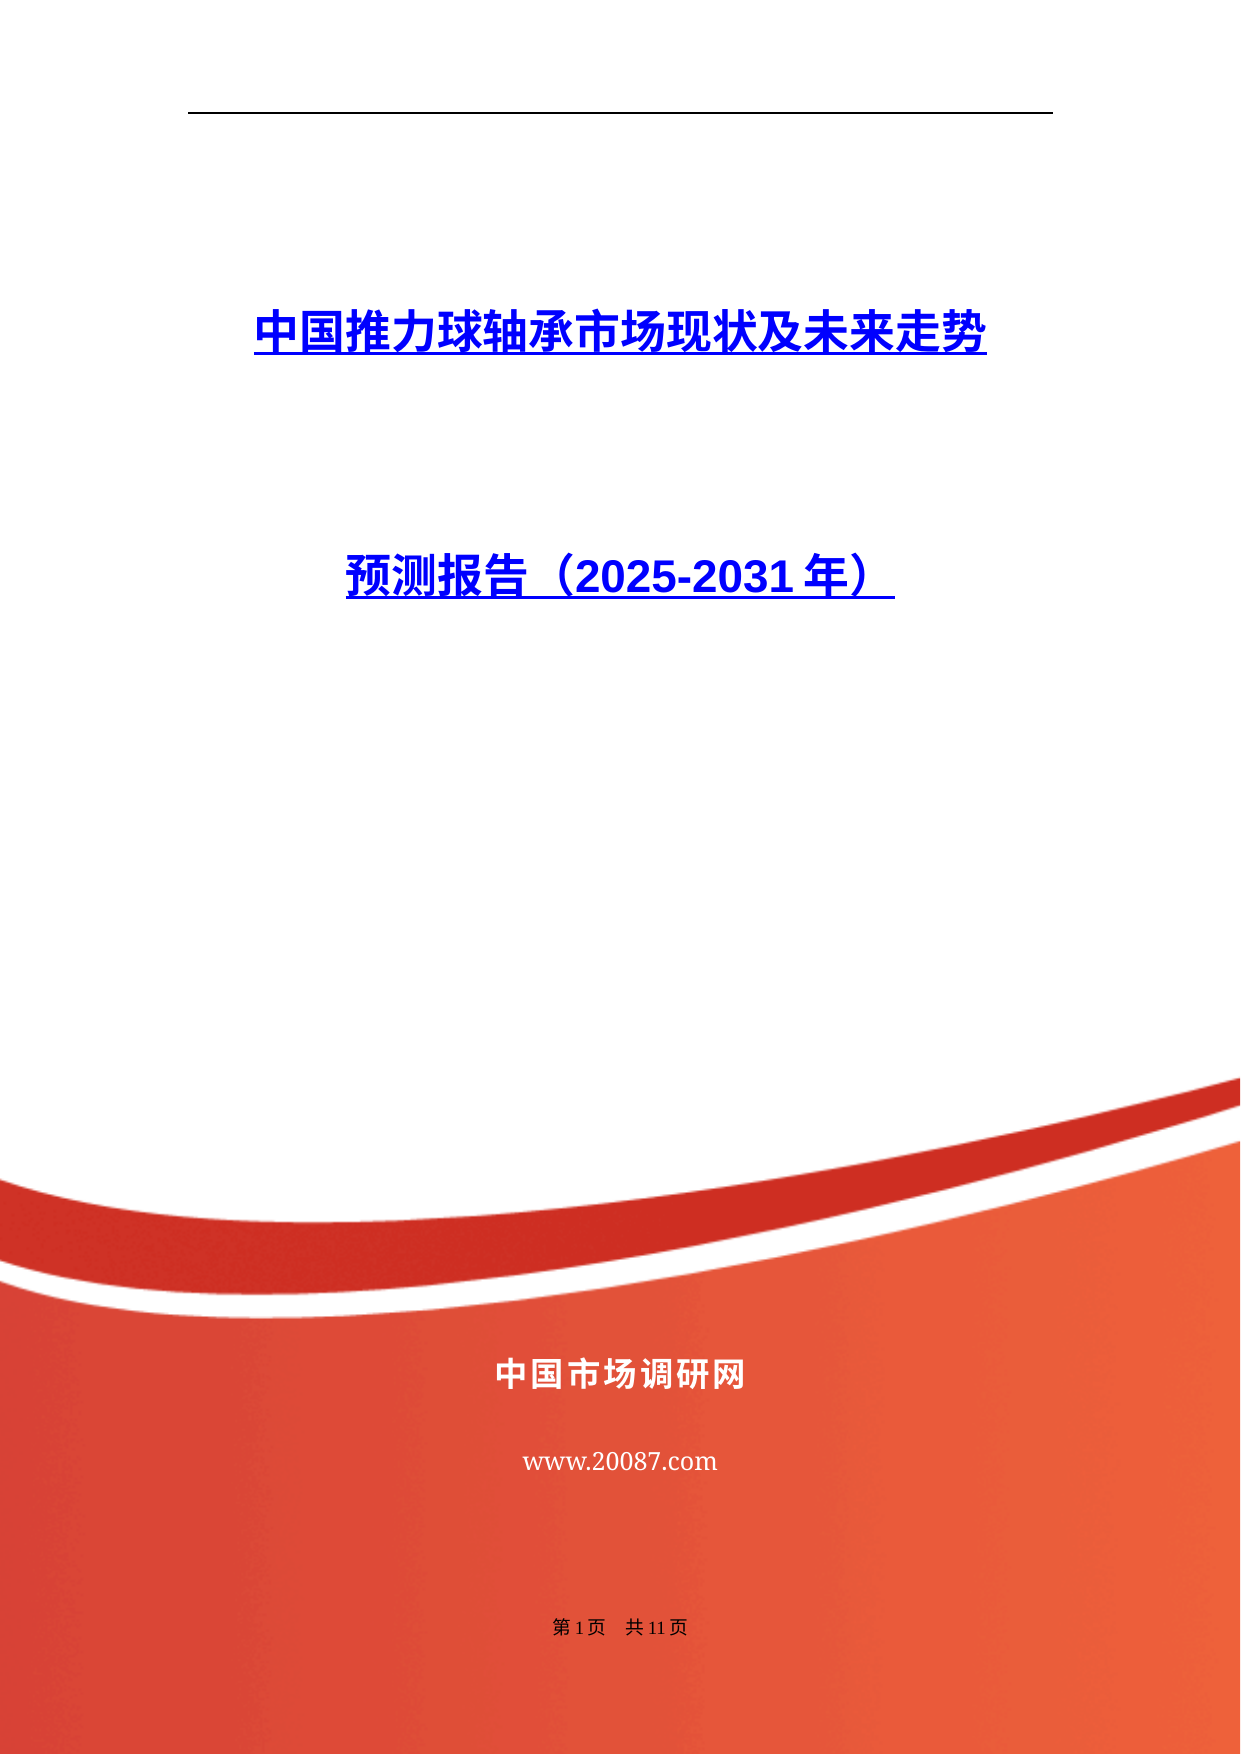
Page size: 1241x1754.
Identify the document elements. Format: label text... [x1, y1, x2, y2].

table_header 中国推力球轴承市场现状及未来走势预测报告（2025-2031年） [188, 207, 1053, 773]
text www.20087.com [187, 1428, 1053, 1493]
picture [0, 1006, 1241, 1754]
subtitle 中国市场调研网 [187, 1339, 1053, 1404]
